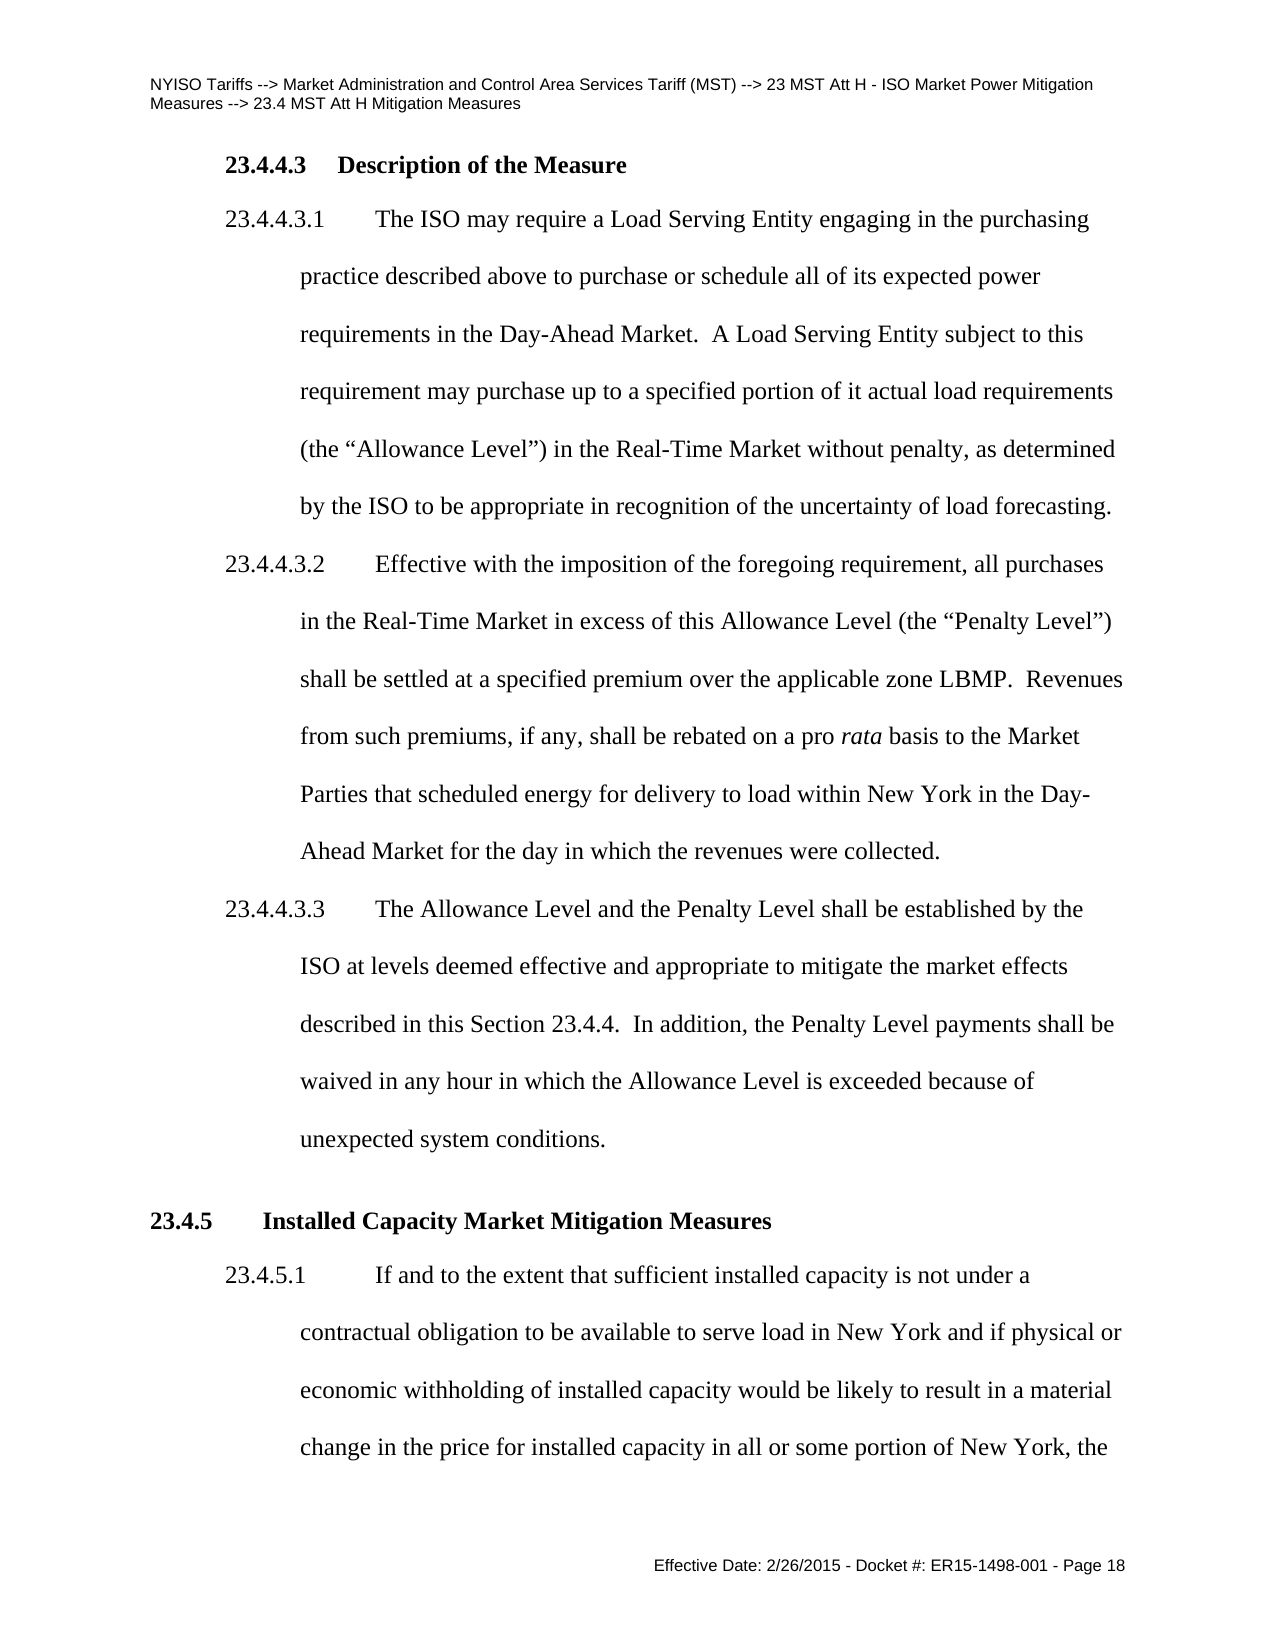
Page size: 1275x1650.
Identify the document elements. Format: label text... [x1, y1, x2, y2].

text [225, 1260, 1125, 1461]
text 23.4.4.3.3 The Allowance Level and the Penalty Level shall be established by the ISO at levels deemed effective and appropriate to mitigate the market effects described in this Section 23.4.4. In addition, the Penalty Level payments shall be waived in any hour in which the Allowance Level is exceeded because of unexpected system conditions. [225, 894, 1125, 1152]
subtitle 23.4.4.3 Description of the Measure [225, 150, 1125, 179]
subtitle 23.4.5 Installed Capacity Market Mitigation Measures [150, 1206, 1059, 1235]
text 23.4.4.3.2 Effective with the imposition of the foregoing requirement, all purchases in the Real-Time Market in excess of this Allowance Level (the “Penalty Level”) shall be settled at a specified premium over the applicable zone LBMP. Revenues from such premiums, if any, shall be rebated on a pro rata basis to the Market Parties that scheduled energy for delivery to load within in the Day-Ahead Market for the day in which the revenues were collected. [225, 549, 1125, 865]
text 23.4.4.3.1 The ISO may require a Load Serving Entity engaging in the purchasing practice described above to purchase or schedule all of its expected power requirements in the Day-Ahead Market. A Load Serving Entity subject to this requirement may purchase up to a specified portion of it actual load requirements (the “Allowance Level”) in the Real-Time Market without penalty, as determined by the ISO to be appropriate in recognition of the uncertainty of load forecasting. [225, 204, 1125, 520]
